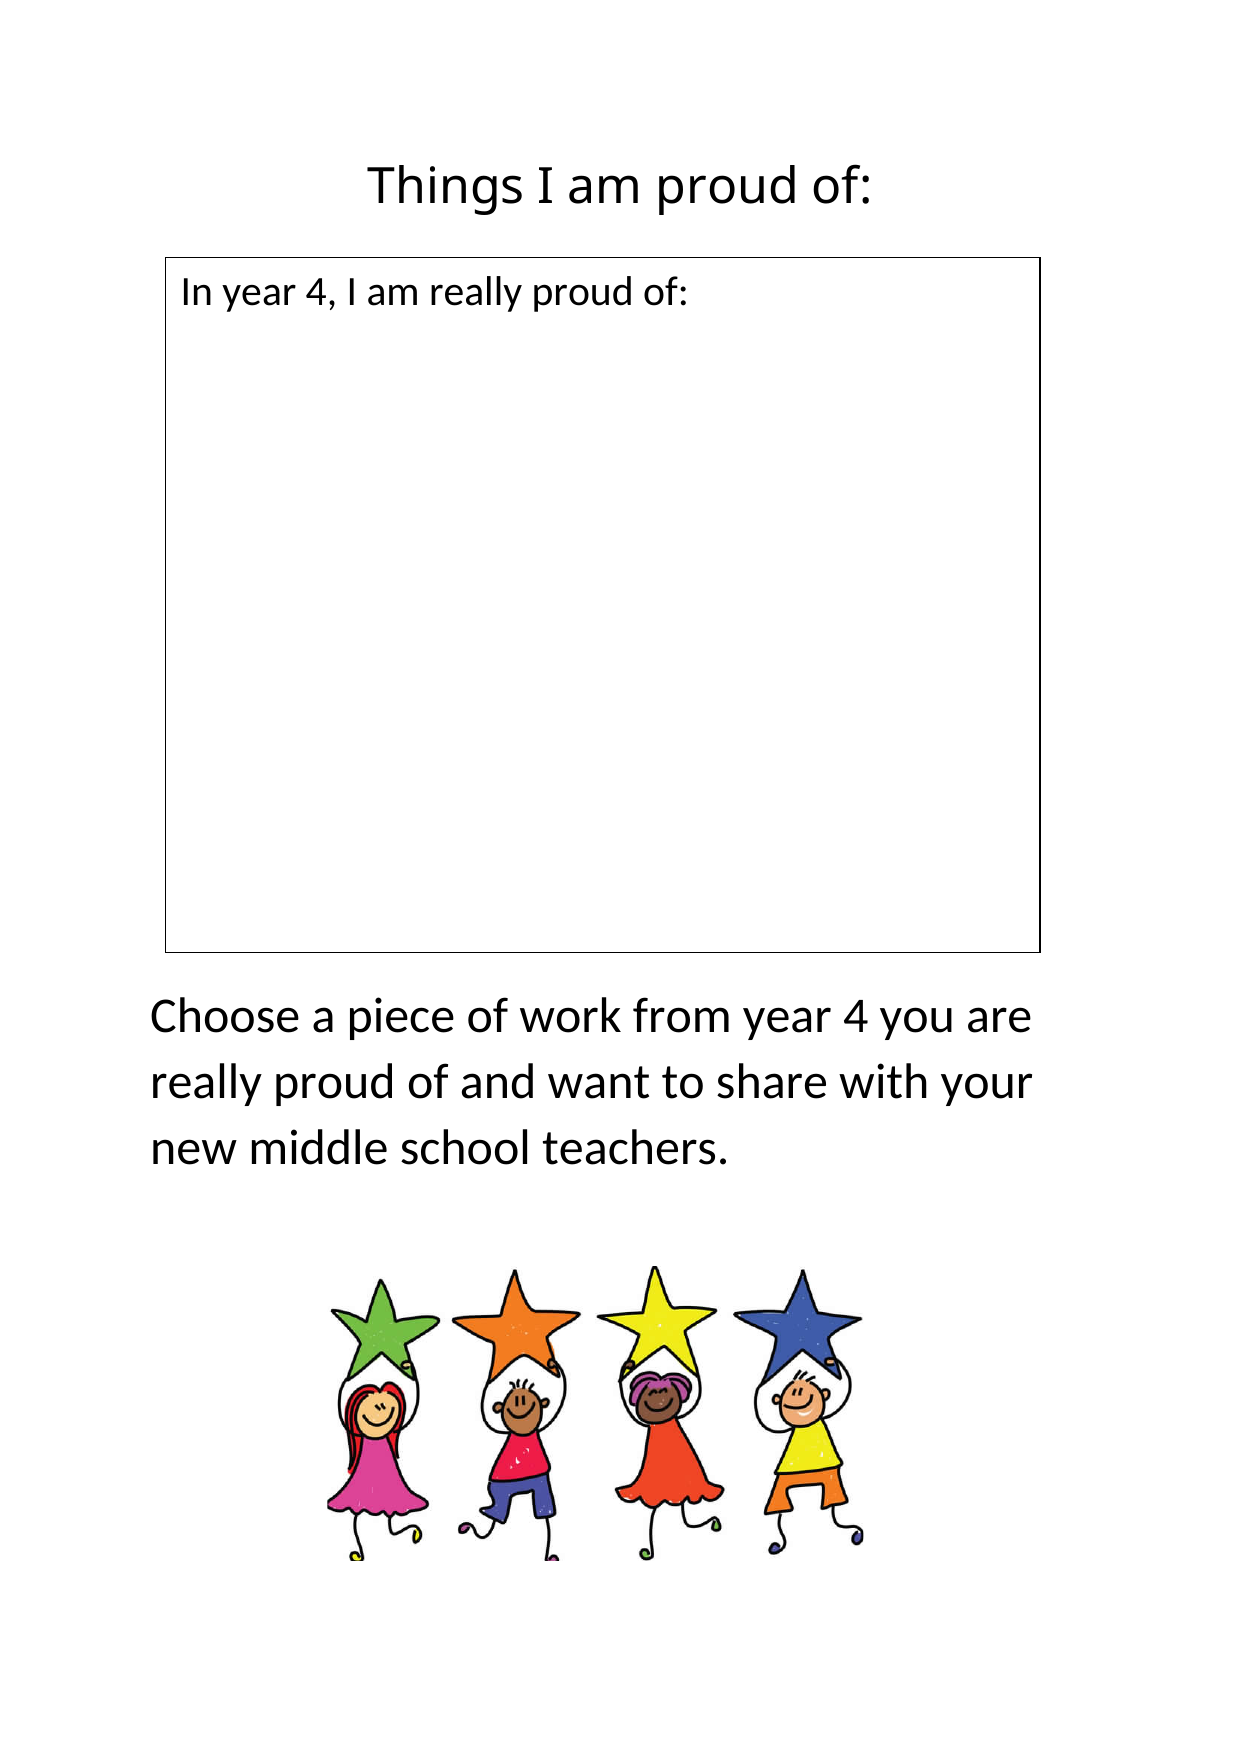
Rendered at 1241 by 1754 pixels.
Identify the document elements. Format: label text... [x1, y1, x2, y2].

text Things I am proud of: [150, 150, 1090, 218]
text Choose a piece of work from year 4 you are really proud of and want to share with your new middle school teachers. [150, 240, 1090, 1177]
picture [327, 1266, 864, 1561]
